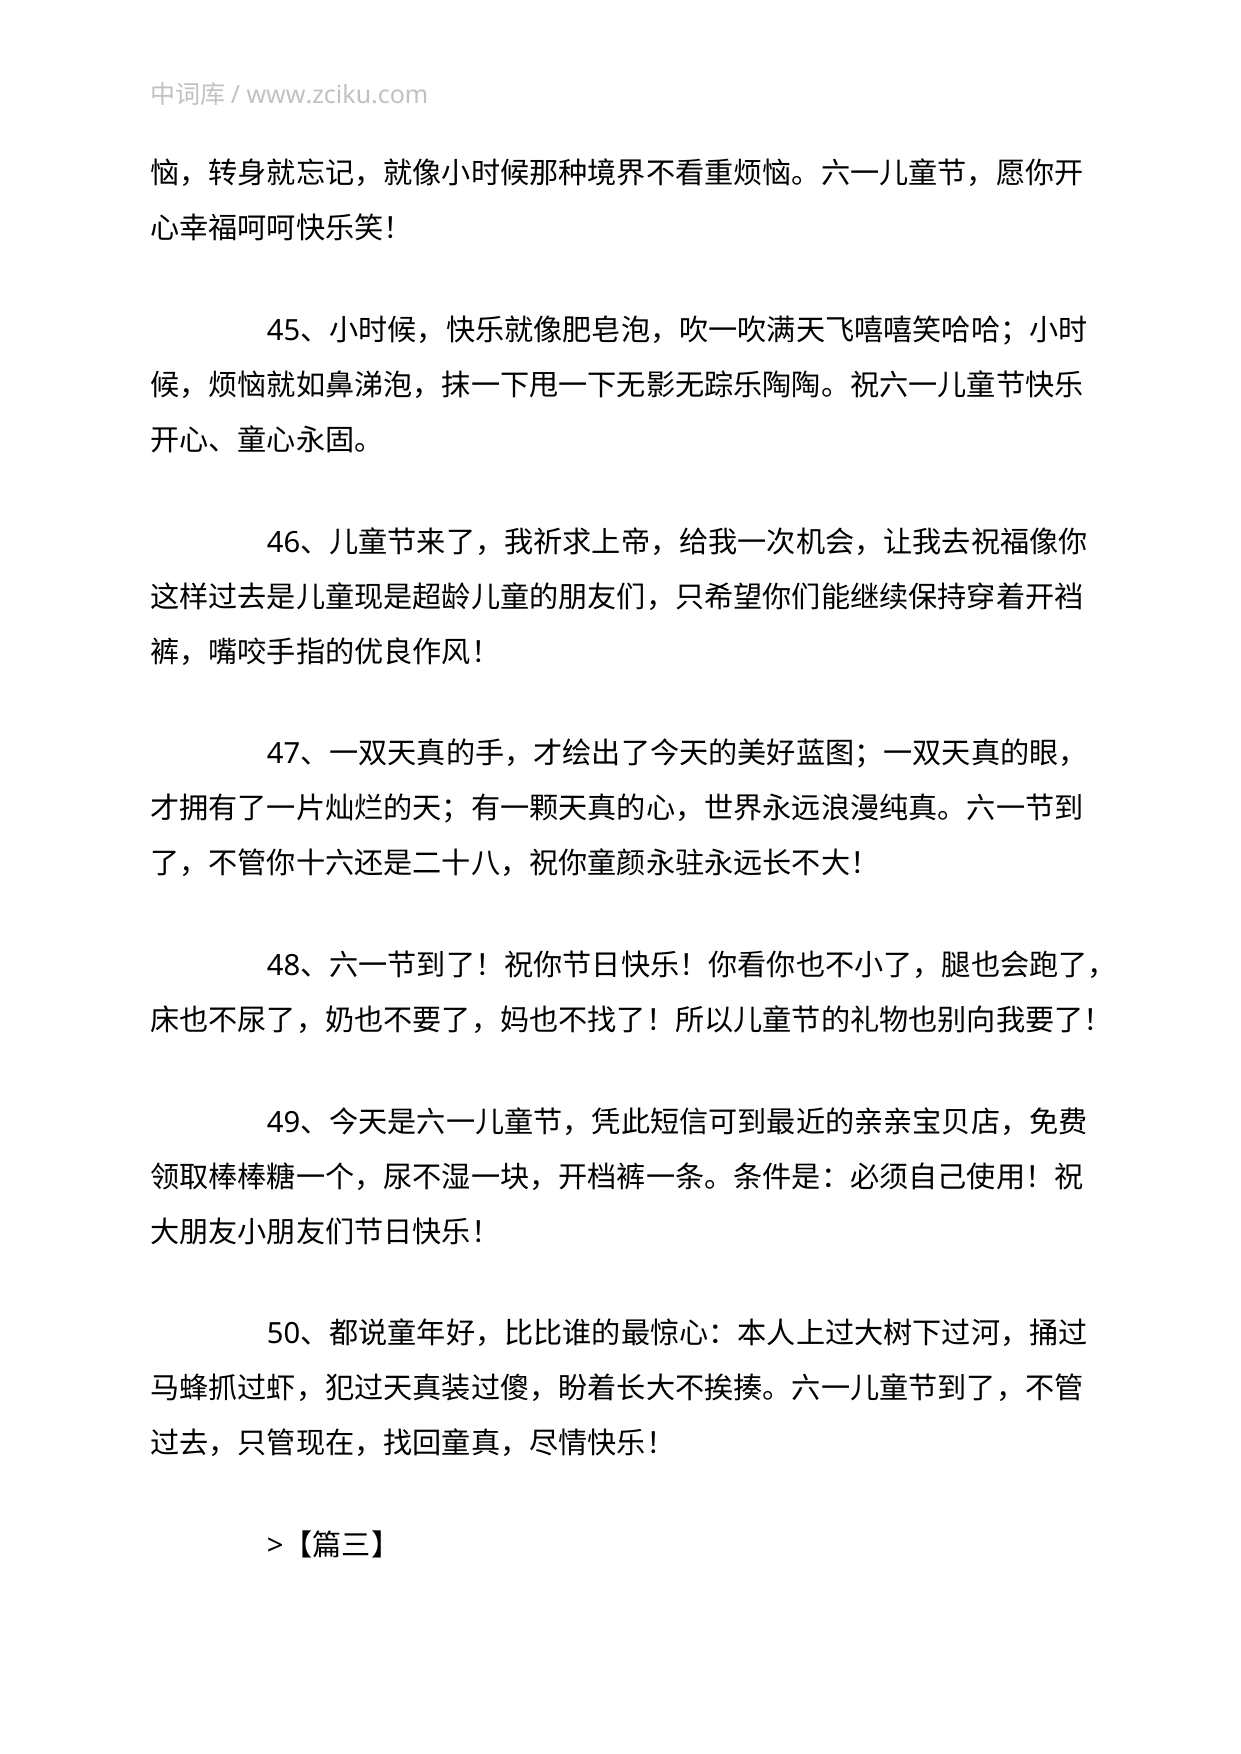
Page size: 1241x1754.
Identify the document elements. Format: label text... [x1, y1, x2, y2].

text 46、儿童节来了，我祈求上帝，给我一次机会，让我去祝福像你这样过去是儿童现是超龄儿童的朋友们，只希望你们能继续保持穿着开裆裤，嘴咬手指的优良作风！ [150, 518, 1090, 671]
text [150, 150, 1090, 247]
text 48、六一节到了！祝你节日快乐！你看你也不小了，腿也会跑了，床也不尿了，奶也不要了，妈也不找了！所以儿童节的礼物也别向我要了！ [150, 942, 1090, 1039]
text 47、一双天真的手，才绘出了今天的美好蓝图；一双天真的眼，才拥有了一片灿烂的天；有一颗天真的心，世界永远浪漫纯真。六一节到了，不管你十六还是二十八，祝你童颜永驻永远长不大！ [150, 730, 1090, 882]
text 50、都说童年好，比比谁的最惊心：本人上过大树下过河，捅过马蜂抓过虾，犯过天真装过傻，盼着长大不挨揍。六一儿童节到了，不管过去，只管现在，找回童真，尽情快乐！ [150, 1310, 1090, 1462]
text 49、今天是六一儿童节，凭此短信可到最近的亲亲宝贝店，免费领取棒棒糖一个，尿不湿一块，开档裤一条。条件是：必须自己使用！祝大朋友小朋友们节日快乐！ [150, 1098, 1090, 1251]
text >【篇三】 [150, 1522, 1090, 1564]
text 45、小时候，快乐就像肥皂泡，吹一吹满天飞嘻嘻笑哈哈；小时候，烦恼就如鼻涕泡，抹一下甩一下无影无踪乐陶陶。祝六一儿童节快乐开心、童心永固。 [150, 307, 1090, 459]
